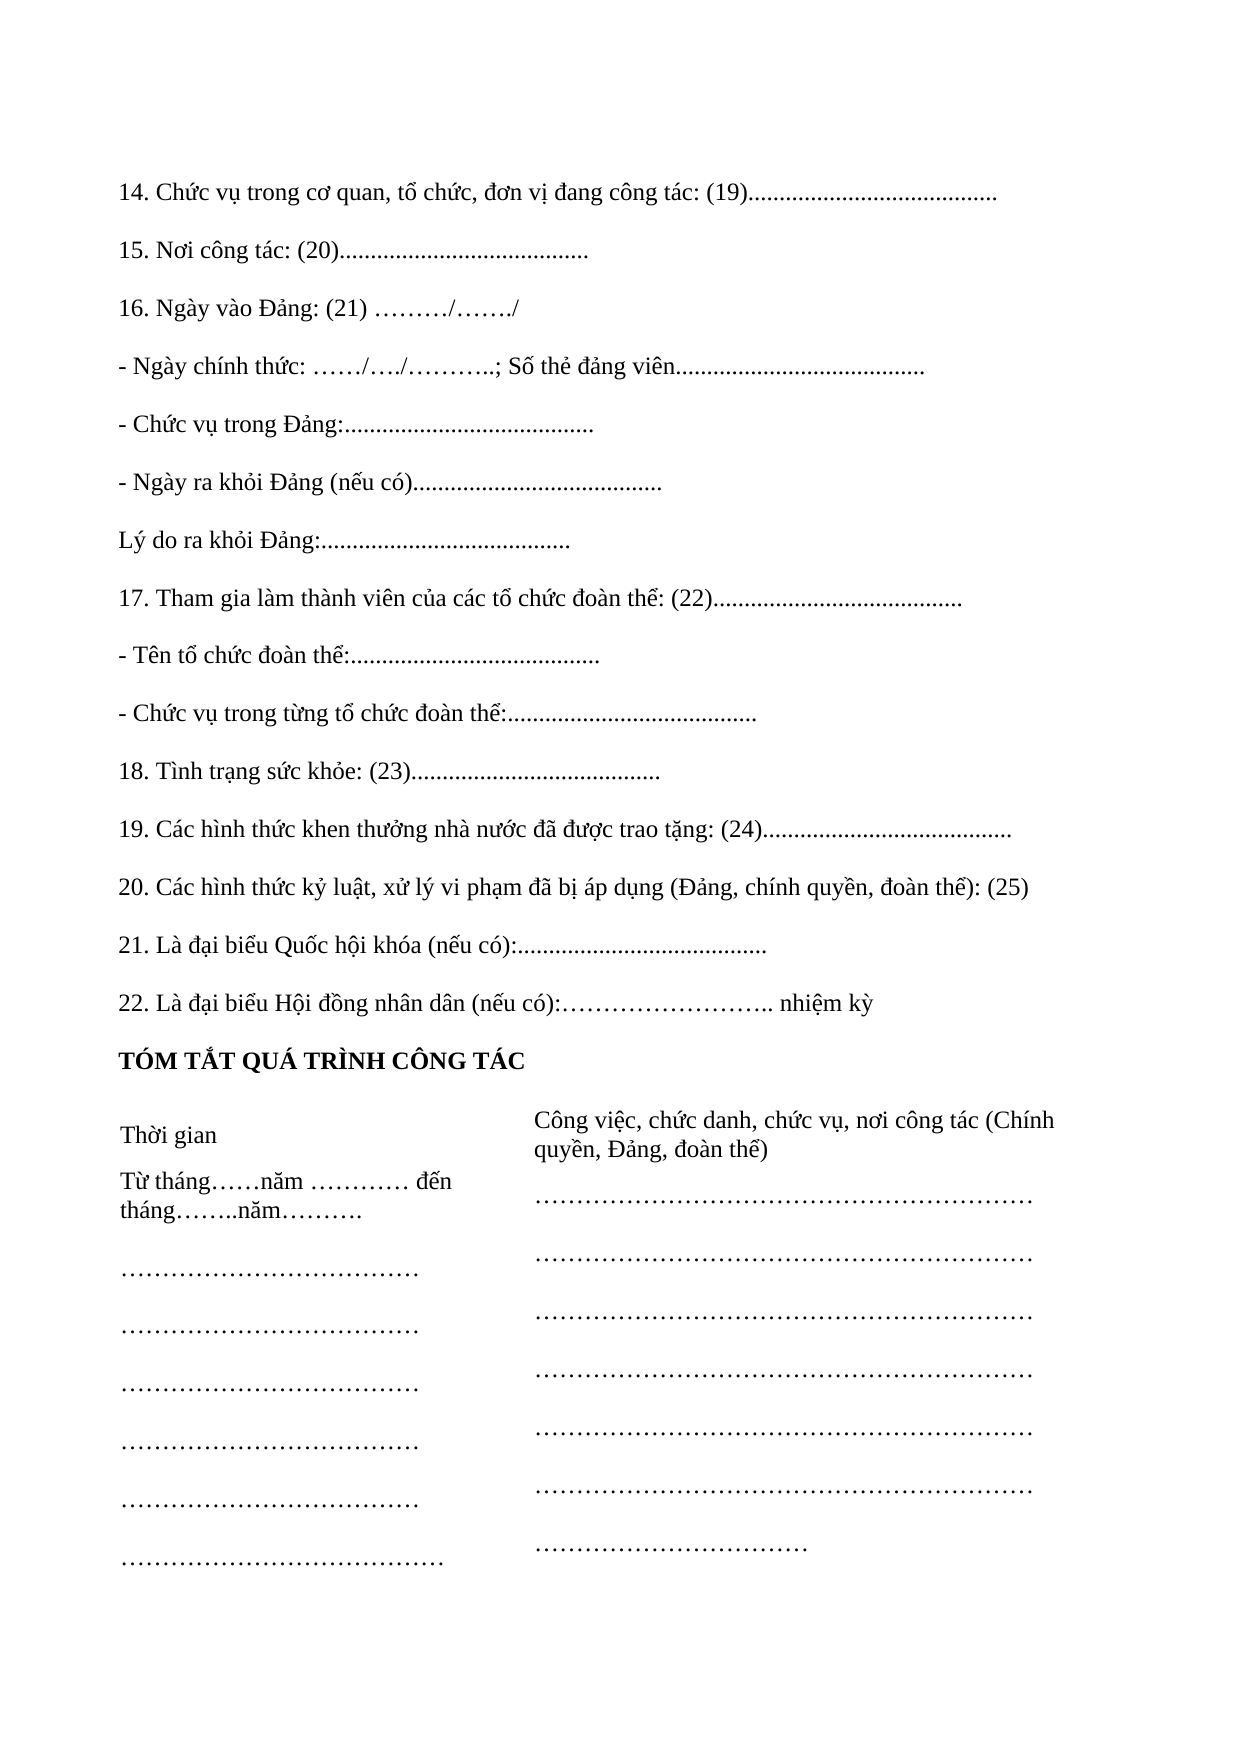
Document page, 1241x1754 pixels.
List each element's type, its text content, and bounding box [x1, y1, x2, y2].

text 17. Tham gia làm thành viên của các tổ chức đoàn thể: (22)........................................ [118, 583, 1122, 611]
text - Tên tổ chức đoàn thể:........................................ [118, 641, 1122, 669]
text 16. Ngày vào Đảng: (21) ………/……./ [118, 293, 1122, 322]
text 15. Nơi công tác: (20)........................................ [118, 235, 1122, 264]
text Lý do ra khỏi Đảng:........................................ [118, 525, 1122, 553]
text 21. Là đại biểu Quốc hội khóa (nếu có):........................................ [118, 930, 1122, 959]
text TÓM TẮT QUÁ TRÌNH CÔNG TÁC [118, 1046, 1122, 1075]
text - Ngày chính thức: ……/…./………..; Số thẻ đảng viên........................................ [118, 351, 1122, 380]
table_cell …………………………………………………… …………………………………………………… …………………………………………………… …………………………………………………… …………………………………………………… …………………………………………………… …………………………… [532, 1165, 1122, 1573]
text - Chức vụ trong Đảng:........................................ [118, 409, 1122, 438]
text 14. Chức vụ trong cơ quan, tổ chức, đơn vị đang công tác: (19)........................................ [118, 177, 1122, 206]
text 18. Tình trạng sức khỏe: (23)........................................ [118, 756, 1122, 785]
text 20. Các hình thức kỷ luật, xử lý vi phạm đã bị áp dụng (Đảng, chính quyền, đoàn thể): (25) [118, 872, 1122, 901]
table_cell Từ tháng……năm ………… đến tháng……..năm………. ……………………………… ……………………………… ……………………………… ……………………………… ……………………………… ………………………………… [118, 1165, 532, 1573]
text - Chức vụ trong từng tổ chức đoàn thể:........................................ [118, 698, 1122, 727]
table_header Thời gian [118, 1104, 532, 1164]
text 22. Là đại biểu Hội đồng nhân dân (nếu có):…………………….. nhiệm kỳ [118, 988, 1122, 1017]
text 19. Các hình thức khen thưởng nhà nước đã được trao tặng: (24)........................................ [118, 814, 1122, 843]
text - Ngày ra khỏi Đảng (nếu có)........................................ [118, 467, 1122, 496]
table_header Công việc, chức danh, chức vụ, nơi công tác (Chính quyền, Đảng, đoàn thể) [532, 1104, 1122, 1164]
